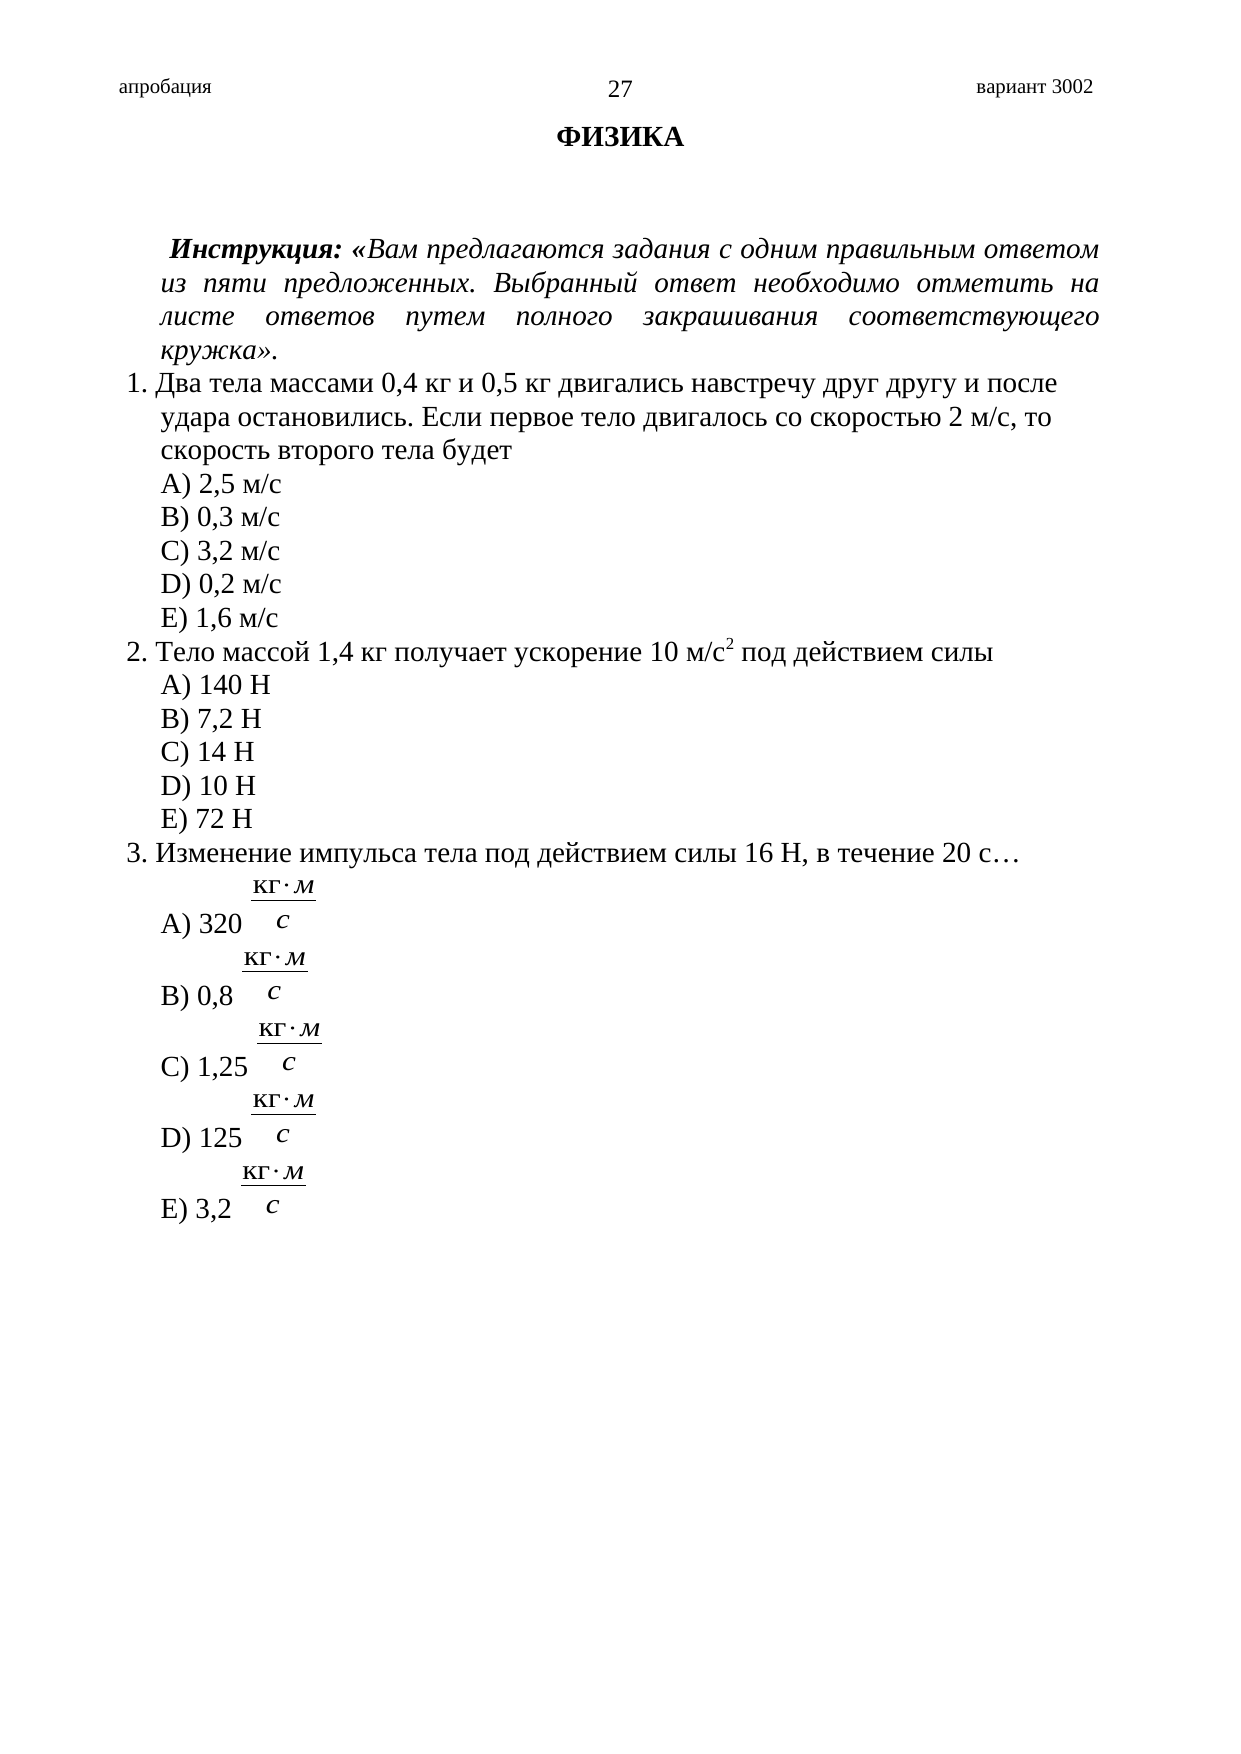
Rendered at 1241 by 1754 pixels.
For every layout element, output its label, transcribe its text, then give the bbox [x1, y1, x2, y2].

table_header Инструкция: «Вам предлагаются задания с одним правильным ответом из пяти предложенных. Выбранный ответ необходимо отметить на листе ответов путем полного закрашивания соответствующего кружка». 1. Два тела массами 0,4 кг и 0,5 кг двигались навстречу друг другу и после удара остановились. Если первое тело двигалось со скоростью 2 м/с, то скорость второго тела будет A) 2,5 м/с B) 0,3 м/с C) 3,2 м/с D) 0,2 м/с E) 1,6 м/с [108, 231, 1112, 634]
text ФИЗИКА [119, 119, 1121, 152]
table_cell 3. Изменение импульса тела под действием силы 16 Н, в течение 20 с… A) 320 B) 0,8 C) 1,25 D) 125 E) 3,2 [108, 835, 1112, 1225]
table_cell 2. Тело массой получает ускорение 10 м/с2 под действием силы A) 140 Н B) 7,2 Н C) 14 Н D) 10 Н E) 72 Н [108, 634, 1112, 835]
